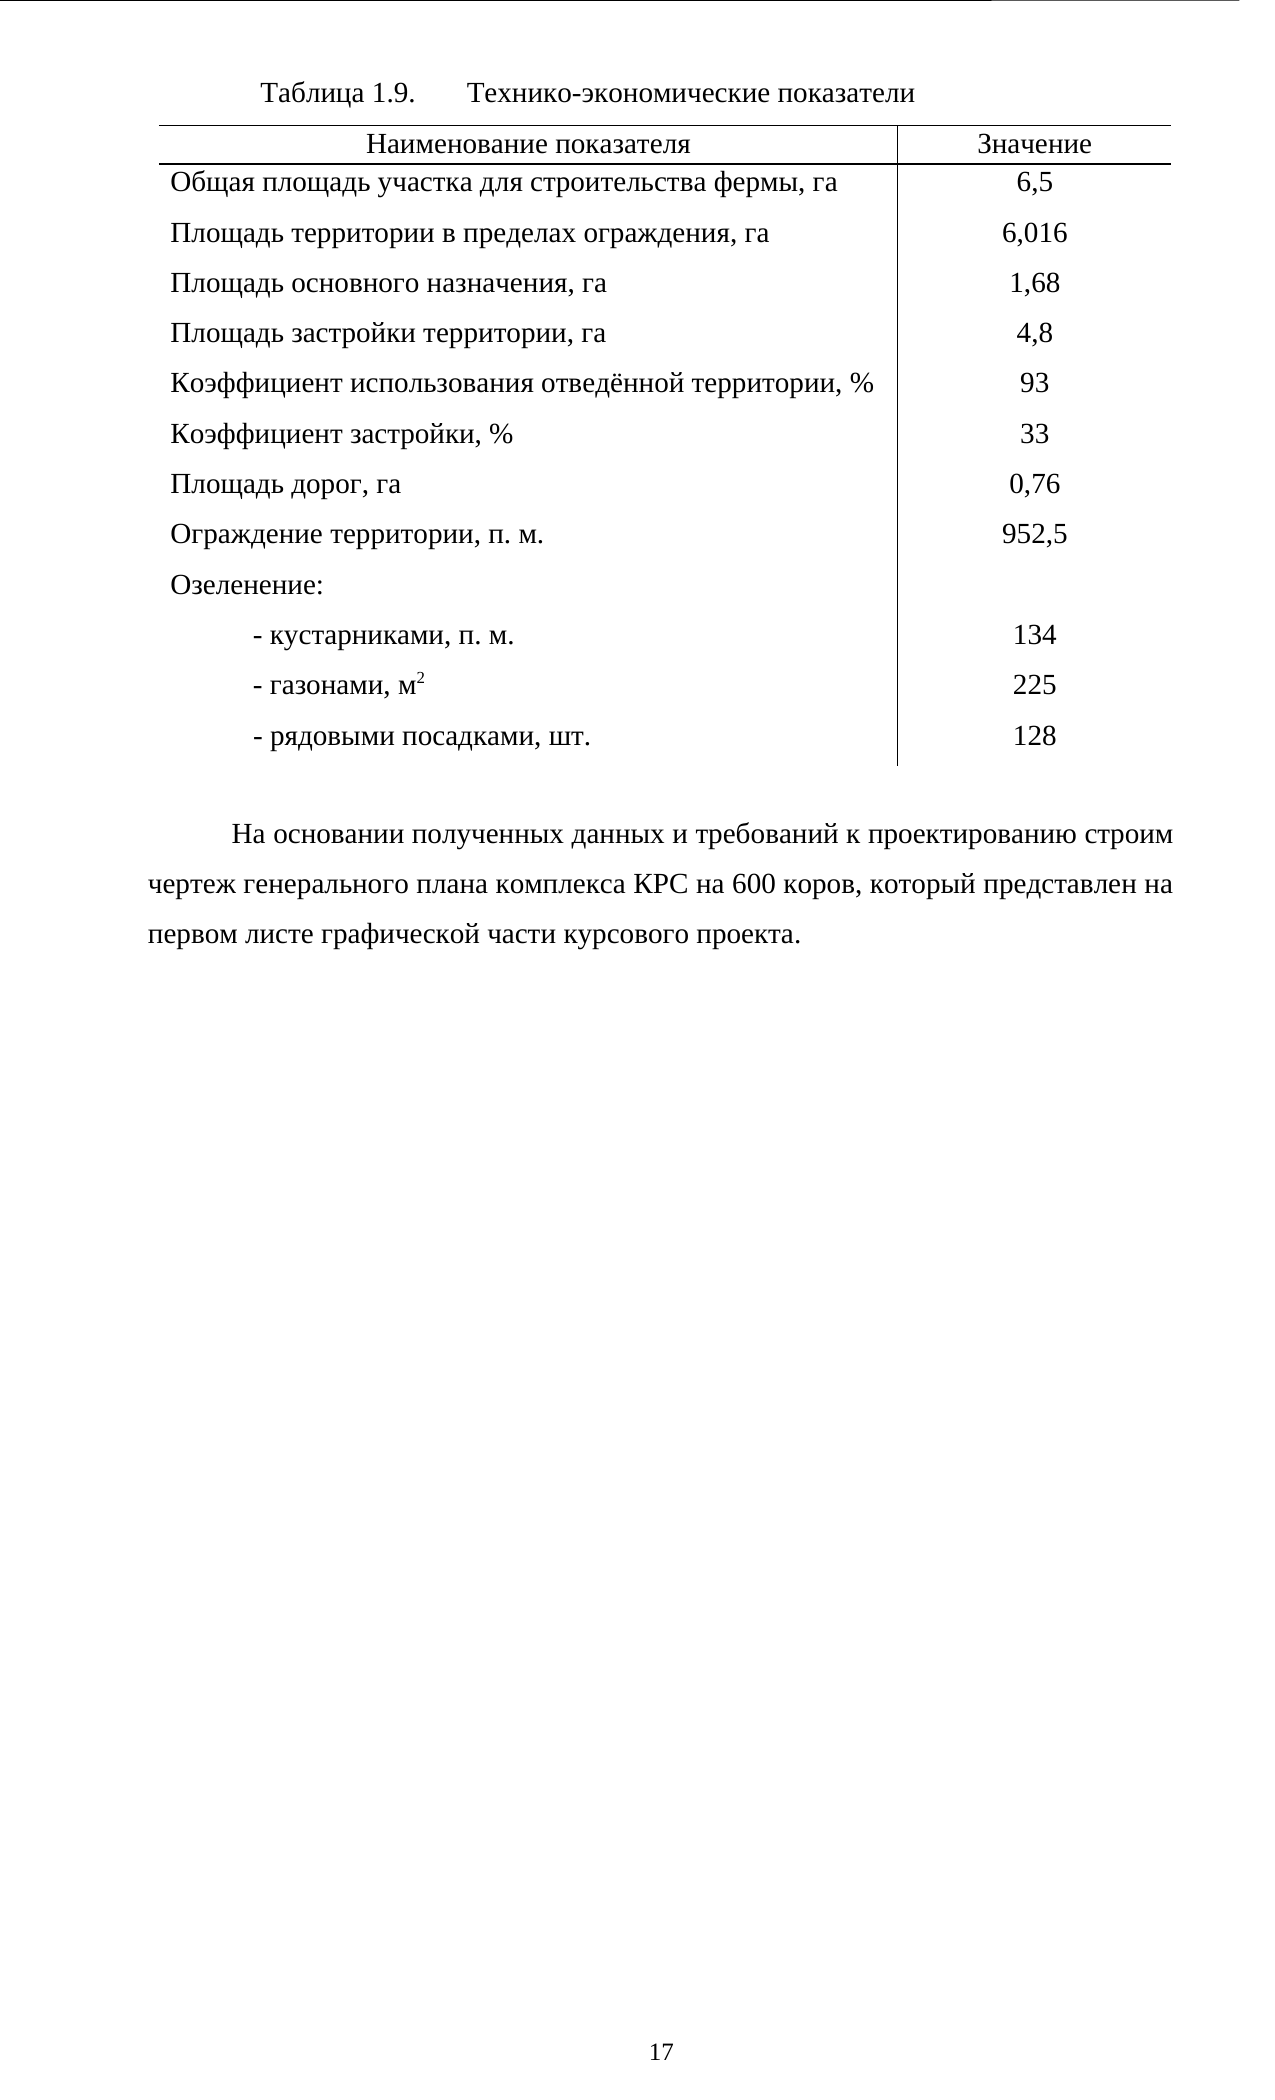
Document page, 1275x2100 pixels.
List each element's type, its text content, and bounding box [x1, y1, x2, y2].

table_header Значение [898, 126, 1171, 163]
text Таблица 1.9. Технико-экономические показатели [148, 75, 1174, 108]
table_cell Общая площадь участка для строительства фермы, га Площадь территории в пределах ограждения, га Площадь основного назначения, га Площадь застройки территории, га Коэффициент использования отведённой территории, % Коэффициент застройки, % Площадь дорог, га Ограждение территории, п. м. Озеленение: - кустарниками, п. м. - газонами, м2 - рядовыми посадками, шт. [159, 165, 897, 766]
text На основании полученных данных и требований к проектированию строим чертеж генерального плана комплекса КРС на 600 коров, который представлен на первом листе графической части курсового проекта. [148, 816, 1174, 950]
table_cell 6,5 6,016 1,68 4,8 93 33 0,76 952,5 134 225 128 [898, 165, 1171, 766]
table_header Наименование показателя [159, 126, 897, 163]
